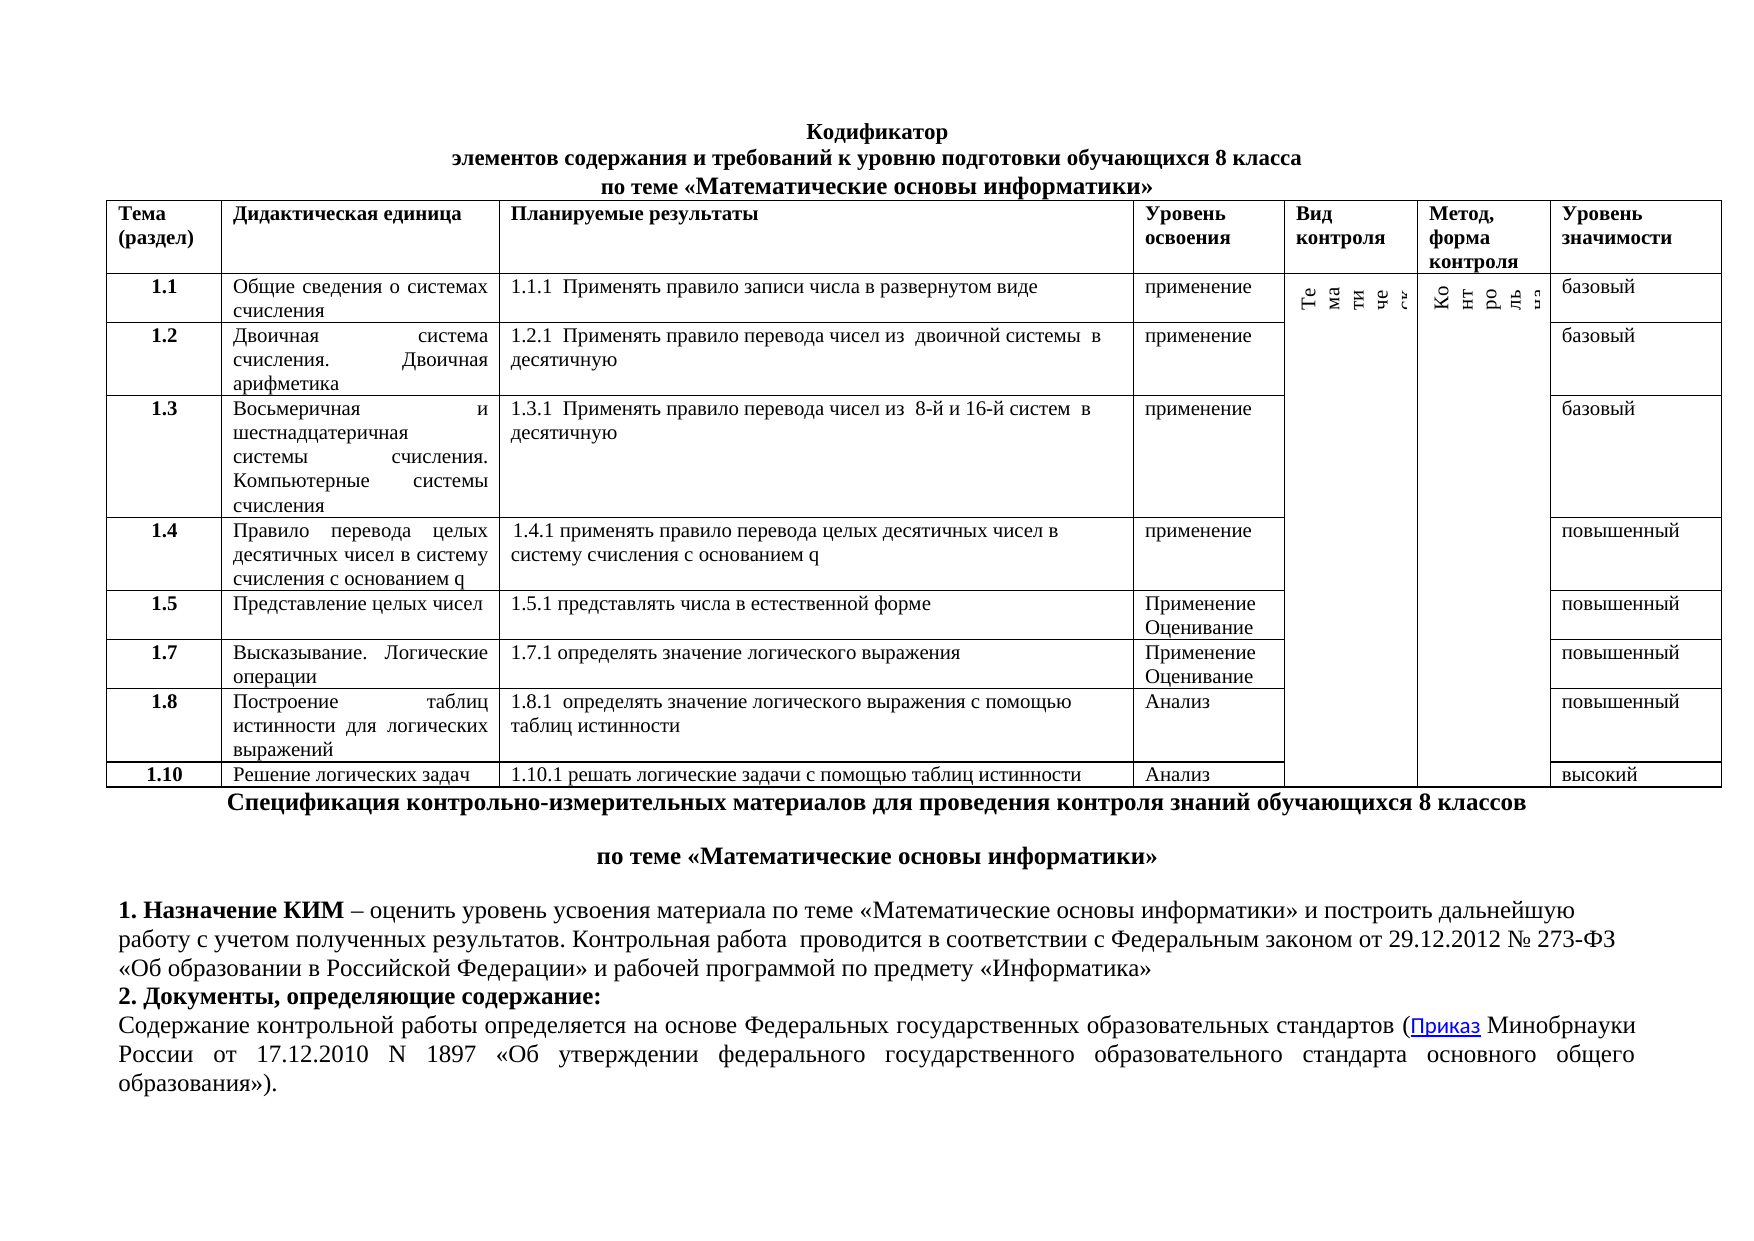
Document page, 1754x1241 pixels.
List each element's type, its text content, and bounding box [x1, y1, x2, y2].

table_cell Представление целых чисел [222, 591, 499, 639]
table_cell применение [1134, 323, 1284, 395]
table_cell Решение логических задач [222, 763, 499, 786]
table_cell базовый [1551, 323, 1721, 395]
table_cell Общие сведения о системах счисления [222, 274, 499, 322]
table_cell повышенный [1551, 518, 1721, 590]
table_cell 1.4.1 применять правило перевода целых десятичных чисел в систему счисления с основанием q [500, 518, 1133, 590]
text Содержание контрольной работы определяется на основе Федеральных государственных образовательных стандартов (Приказ Минобрнауки России от 17.12.2010 N 1897 «Об утверждении федерального государственного образовательного стандарта основного общего образования»). [118, 1010, 1636, 1097]
table_cell 1.7.1 определять значение логического выражения [500, 640, 1133, 688]
table_cell повышенный [1551, 591, 1721, 639]
table_cell Тематический контроль [1285, 274, 1417, 786]
table_header Планируемые результаты [500, 201, 1133, 273]
table_cell повышенный [1551, 640, 1721, 688]
table_cell Применение Оценивание [1134, 640, 1284, 688]
table_cell применение [1134, 396, 1284, 517]
table_cell 1.3.1 Применять правило перевода чисел из 8-й и 16-й систем в десятичную [500, 396, 1133, 517]
table_cell 1.5.1 представлять числа в естественной форме [500, 591, 1133, 639]
table_cell базовый [1551, 396, 1721, 517]
table_cell Правило перевода целых десятичных чисел в систему счисления с основанием q [222, 518, 499, 590]
text по теме «Математические основы информатики» [118, 841, 1636, 870]
table_cell 1.1 [107, 274, 221, 322]
table_cell применение [1134, 518, 1284, 590]
table_cell 1.5 [107, 591, 221, 639]
table_cell 1.1.1 Применять правило записи числа в развернутом виде [500, 274, 1133, 322]
table_header Вид контроля [1285, 201, 1417, 273]
table_cell применение [1134, 274, 1284, 322]
text 2. Документы, определяющие содержание: [118, 981, 1636, 1010]
text Спецификация контрольно-измерительных материалов для проведения контроля знаний обучающихся 8 классов [118, 788, 1636, 816]
table_cell 1.2.1 Применять правило перевода чисел из двоичной системы в десятичную [500, 323, 1133, 395]
text Кодификатор [118, 118, 1636, 144]
table_cell Анализ [1134, 689, 1284, 761]
table_cell 1.10 [107, 763, 221, 786]
table_cell повышенный [1551, 689, 1721, 761]
table_cell 1.7 [107, 640, 221, 688]
table_cell Восьмеричная и шестнадцатеричная системы счисления. Компьютерные системы счисления [222, 396, 499, 517]
table_cell высокий [1551, 763, 1721, 786]
table_cell Высказывание. Логические операции [222, 640, 499, 688]
table_cell Применение Оценивание [1134, 591, 1284, 639]
text 1. Назначение КИМ – оценить уровень усвоения материала по теме «Математические основы информатики» и построить дальнейшую работу с учетом полученных результатов. Контрольная работа проводится в соответствии с Федеральным законом от 29.12.2012 № 273-ФЗ «Об образовании в Российской Федерации» и рабочей программой по предмету «Информатика» [118, 895, 1636, 981]
table_header Метод, форма контроля [1418, 201, 1550, 273]
table_cell 1.2 [107, 323, 221, 395]
table_cell Контрольная работа [1418, 274, 1550, 786]
table_header Уровень значимости [1551, 201, 1721, 273]
table_cell 1.8.1 определять значение логического выражения с помощью таблиц истинности [500, 689, 1133, 761]
table_cell Анализ [1134, 763, 1284, 786]
table_cell 1.10.1 решать логические задачи с помощью таблиц истинности [500, 763, 1133, 786]
text по теме «Математические основы информатики» [118, 171, 1636, 199]
table_cell Двоичная система счисления. Двоичная арифметика [222, 323, 499, 395]
table_header Дидактическая единица [222, 201, 499, 273]
table_header Уровень освоения [1134, 201, 1284, 273]
table_cell Построение таблиц истинности для логических выражений [222, 689, 499, 761]
table_cell 1.4 [107, 518, 221, 590]
text элементов содержания и требований к уровню подготовки обучающихся 8 класса [118, 144, 1636, 171]
table_header Тема (раздел) [107, 201, 221, 273]
table_cell 1.3 [107, 396, 221, 517]
table_cell 1.8 [107, 689, 221, 761]
table_cell базовый [1551, 274, 1721, 322]
